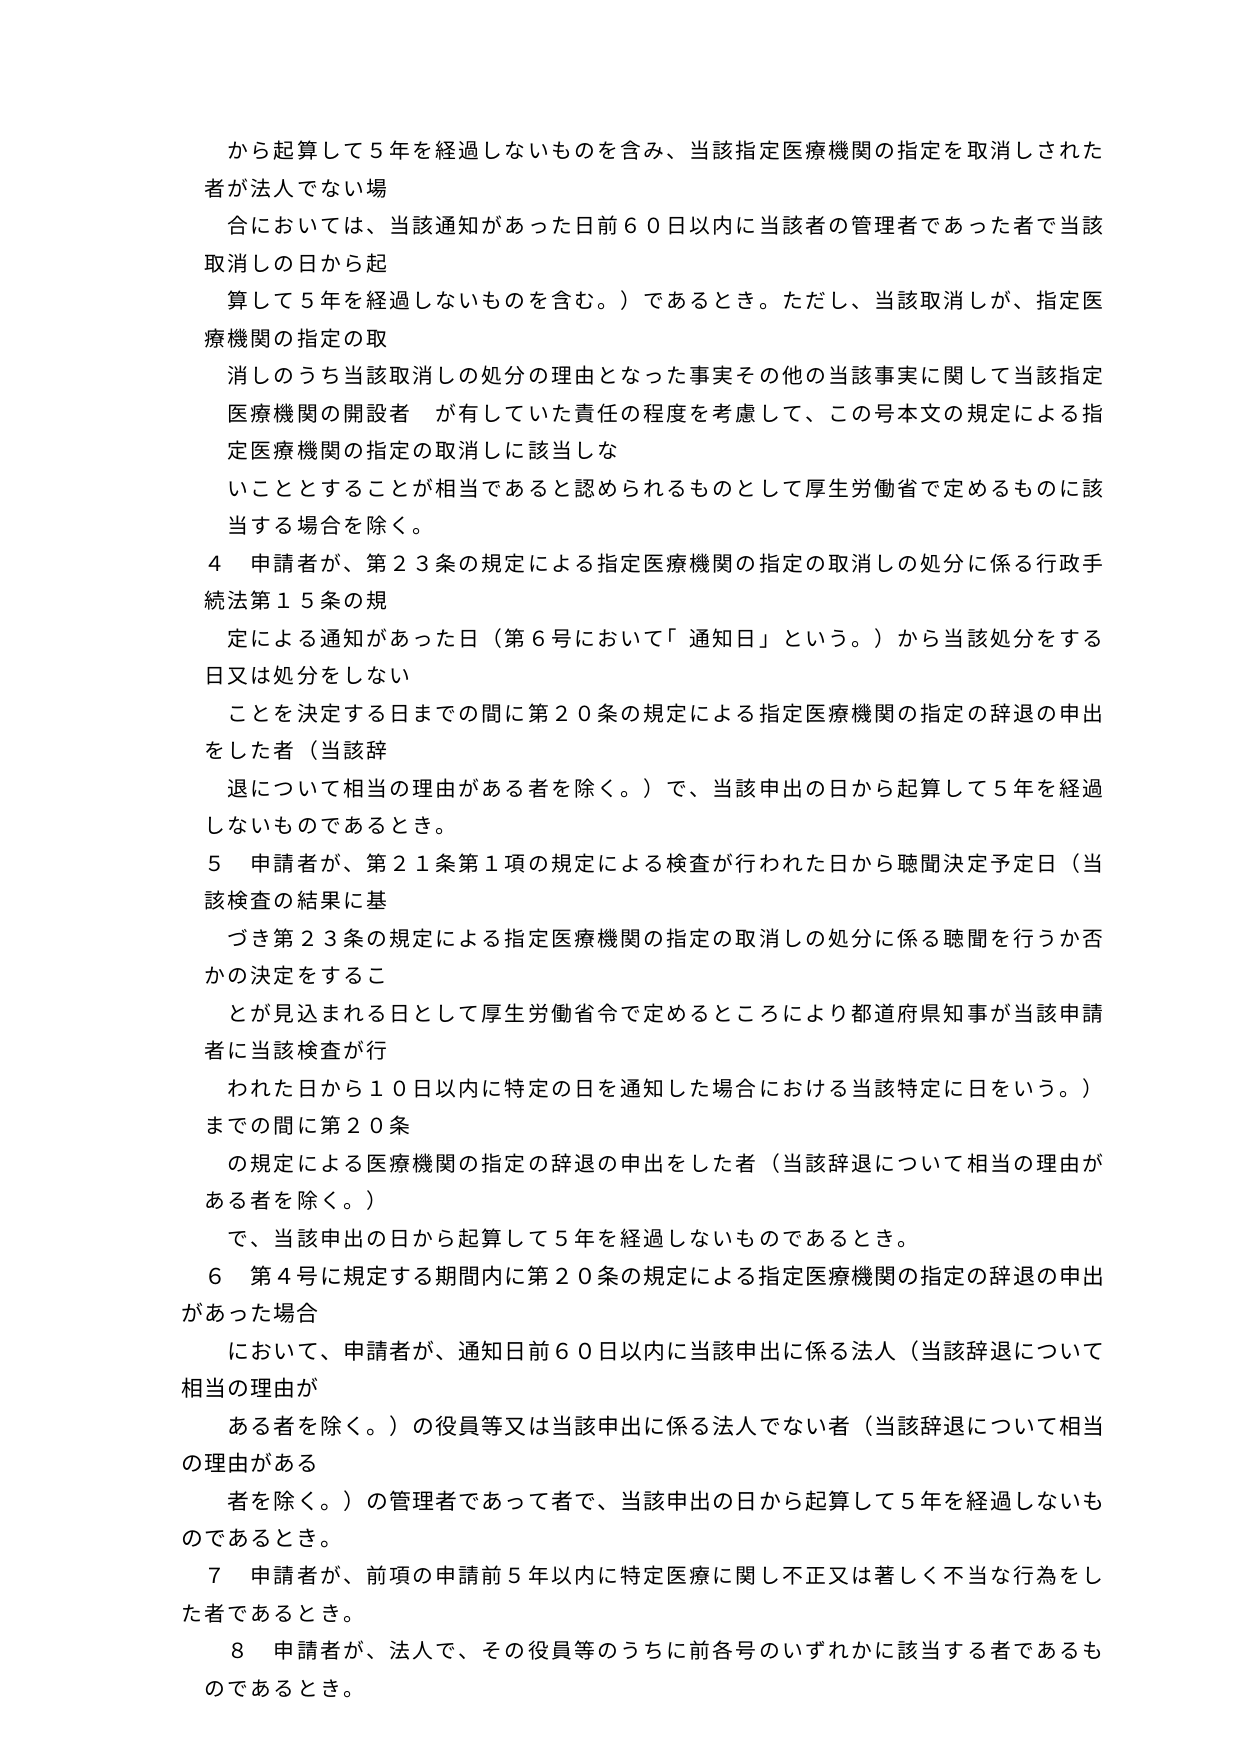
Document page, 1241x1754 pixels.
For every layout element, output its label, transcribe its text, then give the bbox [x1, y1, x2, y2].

text 者を除く。）の管理者であって者で、当該申出の日から起算して５年を経過しないものであるとき。 [181, 1481, 1106, 1556]
text ４ 申請者が、第２３条の規定による指定医療機関の指定の取消しの処分に係る行政手続法第１５条の規 [181, 543, 1106, 618]
text ことを決定する日までの間に第２０条の規定による指定医療機関の指定の辞退の申出をした者（当該辞 [181, 693, 1106, 768]
text ７ 申請者が、前項の申請前５年以内に特定医療に関し不正又は著しく不当な行為をした者であるとき。 [181, 1556, 1106, 1631]
text づき第２３条の規定による指定医療機関の指定の取消しの処分に係る聴聞を行うか否かの決定をするこ [181, 918, 1106, 993]
text われた日から１０日以内に特定の日を通知した場合における当該特定に日をいう。）までの間に第２０条 [181, 1068, 1106, 1143]
text ６ 第４号に規定する期間内に第２０条の規定による指定医療機関の指定の辞退の申出があった場合 [181, 1256, 1106, 1331]
text 退について相当の理由がある者を除く。）で、当該申出の日から起算して５年を経過しないものであるとき。 [181, 768, 1106, 843]
text において、申請者が、通知日前６０日以内に当該申出に係る法人（当該辞退について相当の理由が [181, 1331, 1106, 1406]
text の規定による医療機関の指定の辞退の申出をした者（当該辞退について相当の理由がある者を除く。） [181, 1143, 1106, 1218]
text 定による通知があった日（第６号において｢通知日｣という。）から当該処分をする日又は処分をしない [181, 618, 1106, 693]
text から起算して５年を経過しないものを含み、当該指定医療機関の指定を取消しされた者が法人でない場 [181, 131, 1106, 206]
text 消しのうち当該取消しの処分の理由となった事実その他の当該事実に関して当該指定医療機関の開設者 が有していた責任の程度を考慮して、この号本文の規定による指定医療機関の指定の取消しに該当しな [221, 356, 1106, 468]
text ある者を除く。）の役員等又は当該申出に係る法人でない者（当該辞退について相当の理由がある [181, 1406, 1106, 1481]
text で、当該申出の日から起算して５年を経過しないものであるとき。 [181, 1218, 1106, 1256]
text 合においては、当該通知があった日前６０日以内に当該者の管理者であった者で当該取消しの日から起 [181, 206, 1106, 281]
text とが見込まれる日として厚生労働省令で定めるところにより都道府県知事が当該申請者に当該検査が行 [181, 993, 1106, 1068]
text いこととすることが相当であると認められるものとして厚生労働省で定めるものに該当する場合を除く。 [221, 468, 1106, 543]
text ５ 申請者が、第２１条第１項の規定による検査が行われた日から聴聞決定予定日（当該検査の結果に基 [181, 843, 1106, 918]
text ８ 申請者が、法人で、その役員等のうちに前各号のいずれかに該当する者であるものであるとき。 [181, 1631, 1106, 1706]
text 算して５年を経過しないものを含む。）であるとき。ただし、当該取消しが、指定医療機関の指定の取 [181, 281, 1106, 356]
